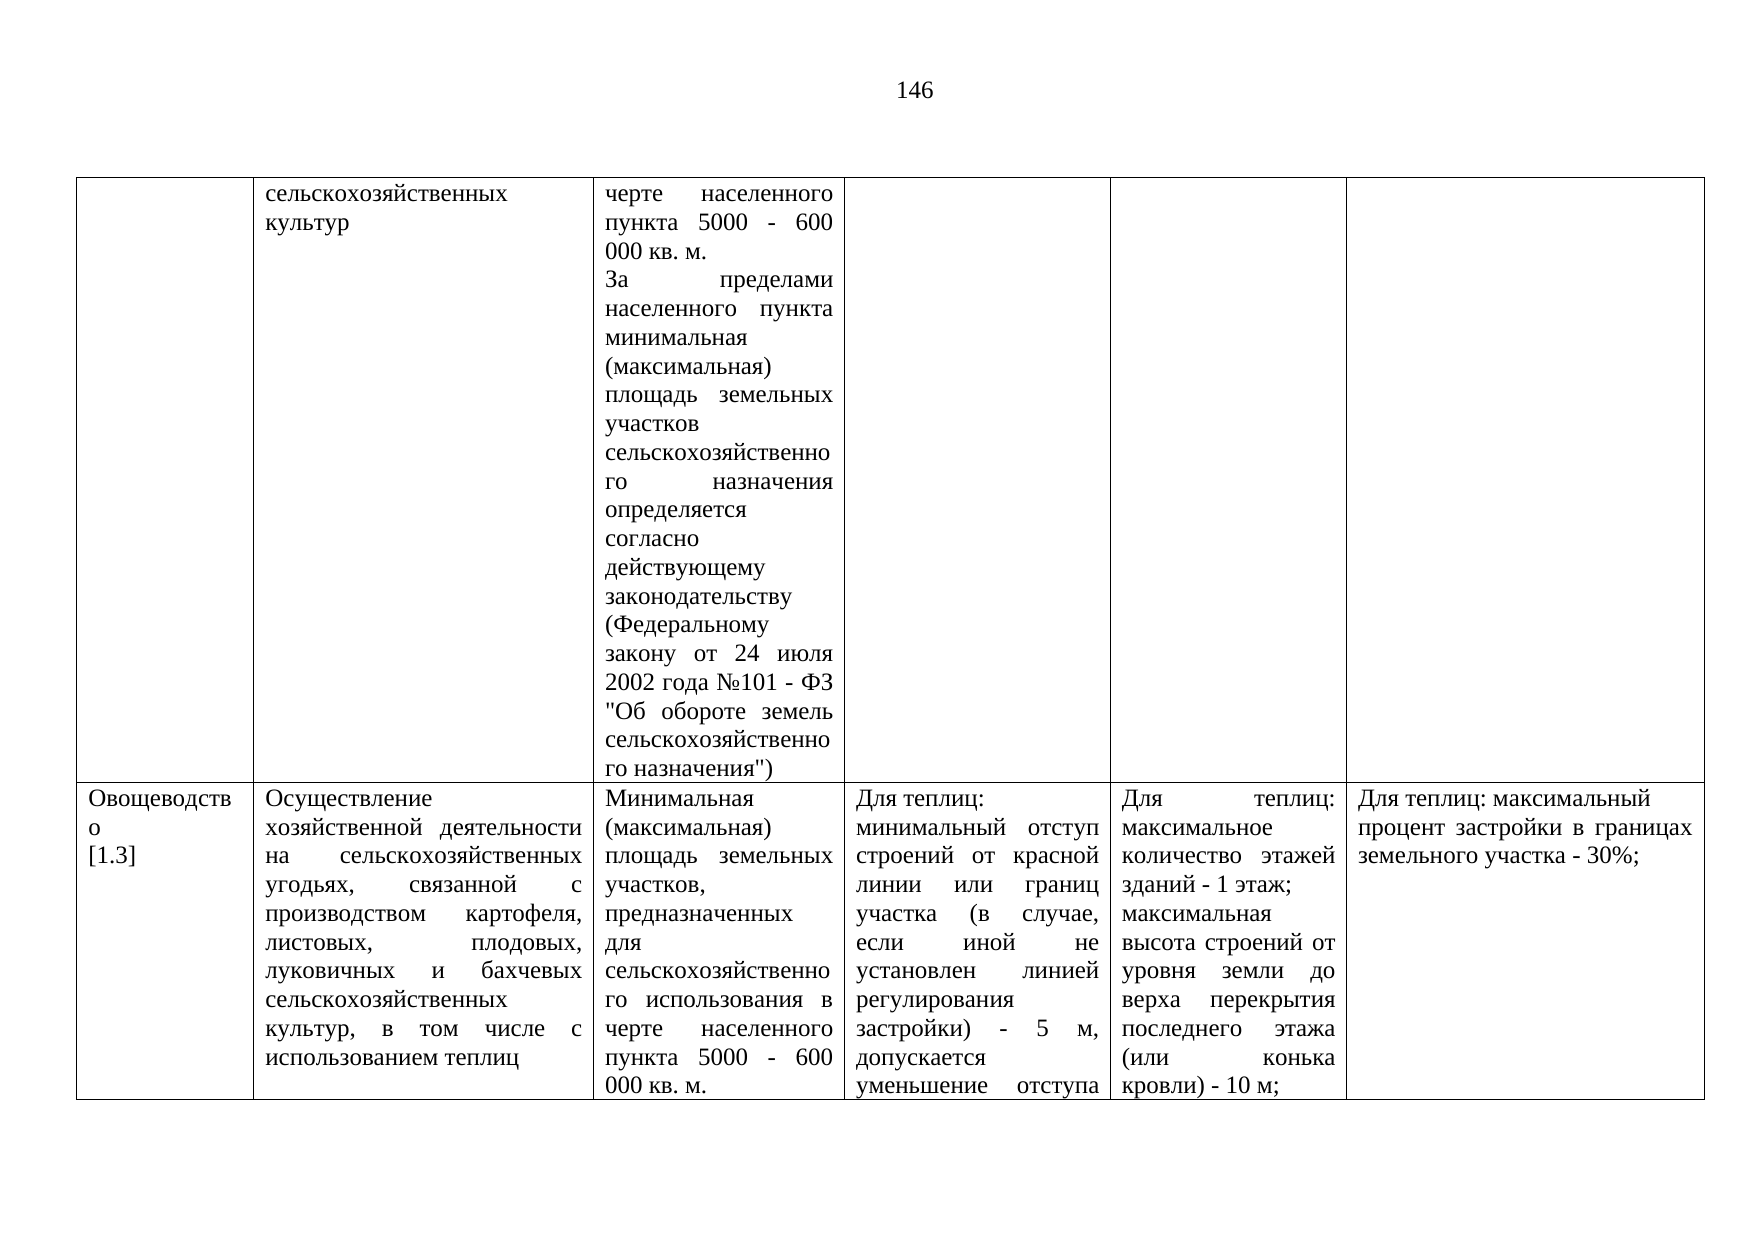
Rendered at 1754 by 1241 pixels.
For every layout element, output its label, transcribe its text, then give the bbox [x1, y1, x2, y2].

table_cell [845, 178, 1110, 782]
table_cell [254, 783, 593, 1099]
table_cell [1111, 783, 1346, 1099]
table_cell 0 [1347, 178, 1704, 782]
table_cell 0 [1111, 178, 1346, 782]
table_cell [1347, 783, 1704, 1099]
table_cell Овощеводство [1.3] [77, 783, 253, 1099]
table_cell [77, 178, 253, 782]
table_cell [845, 783, 1110, 1099]
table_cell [254, 178, 593, 782]
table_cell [594, 783, 844, 1099]
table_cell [594, 178, 844, 782]
